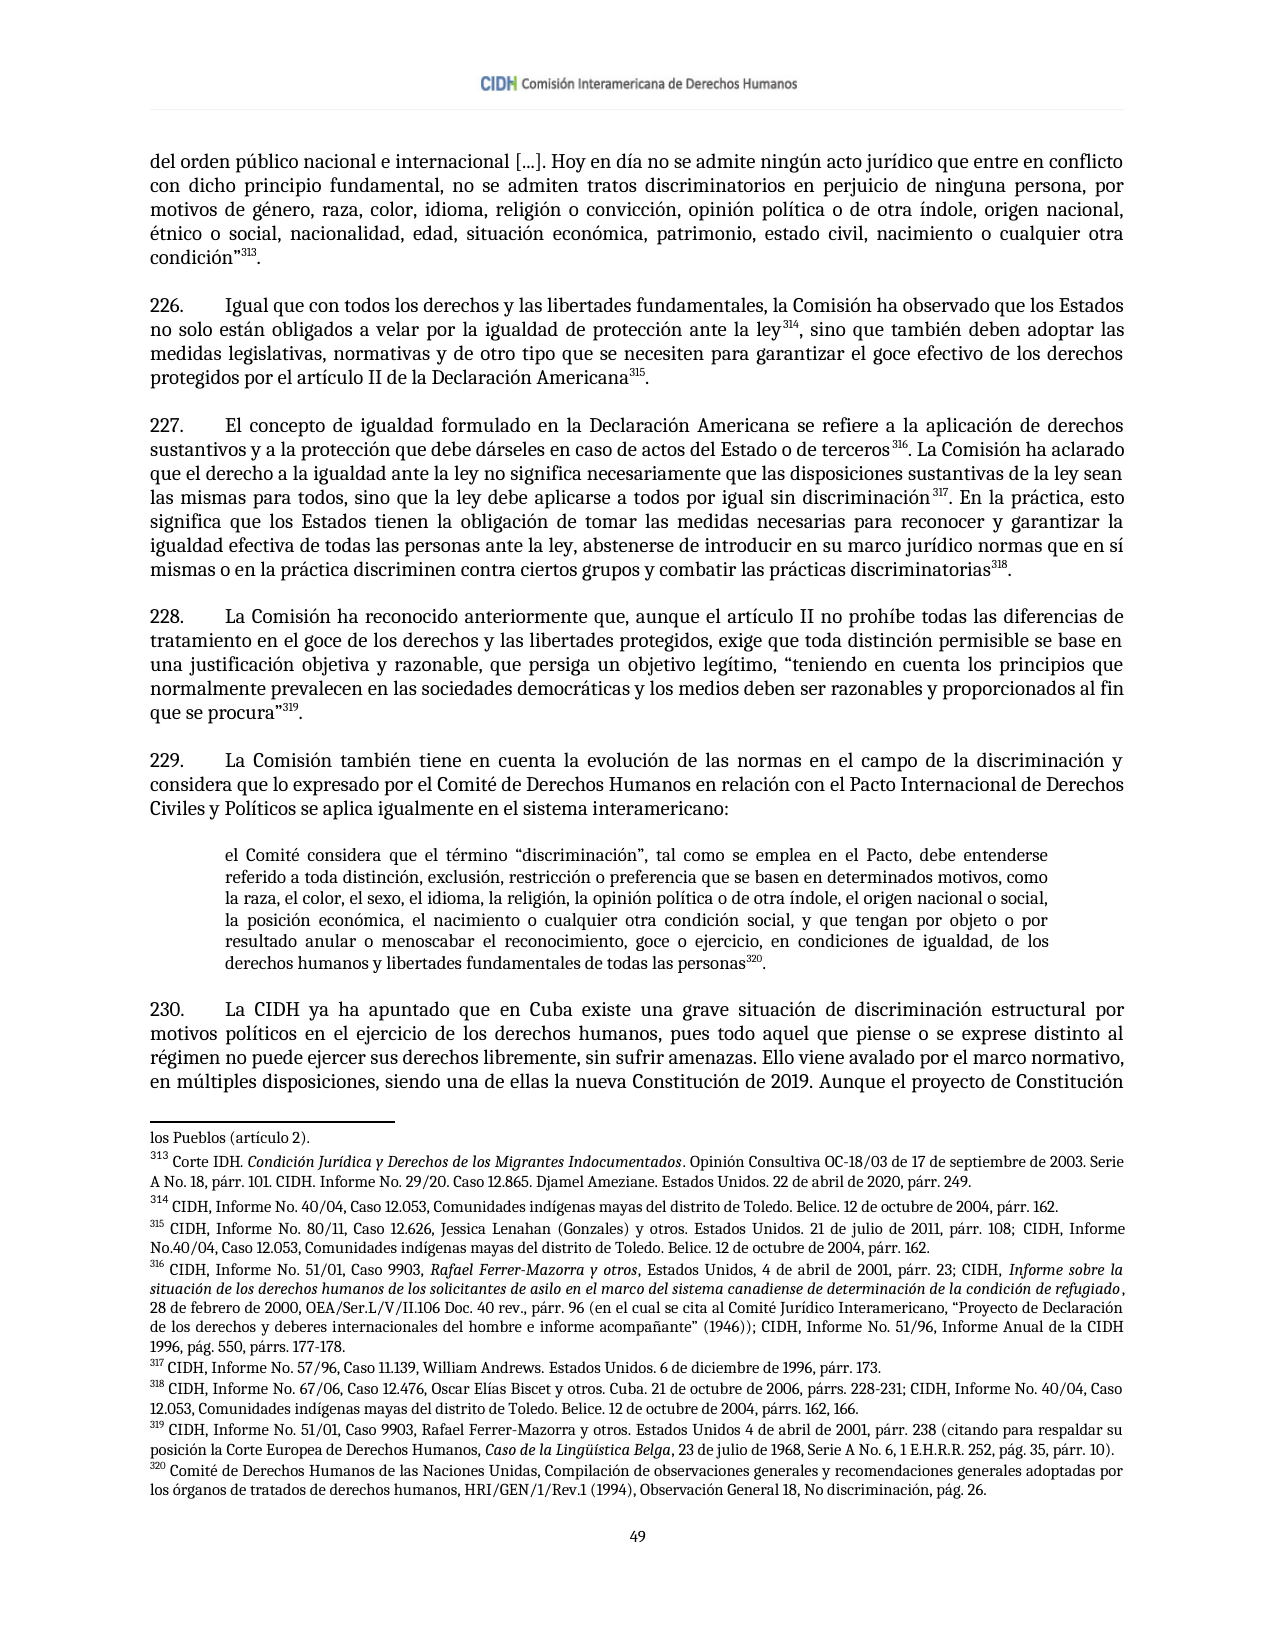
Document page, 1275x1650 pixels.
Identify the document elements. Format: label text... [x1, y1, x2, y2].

list Igual que con todos los derechos y las libertades fundamentales, la Comisión ha observado que los Estados no solo están obligados a velar por la igualdad de protección ante la ley, sino que también deben adoptar las medidas legislativas, normativas y de otro tipo que se necesiten para garantizar el goce efectivo de los derechos protegidos por el artículo II de la Declaración Americana. [150, 294, 1125, 389]
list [150, 150, 1125, 270]
list La Comisión ha reconocido anteriormente que, aunque el artículo II no prohíbe todas las diferencias de tratamiento en el goce de los derechos y las libertades protegidos, exige que toda distinción permisible se base en una justificación objetiva y razonable, que persiga un objetivo legítimo, “teniendo en cuenta los principios que normalmente prevalecen en las sociedades democráticas y los medios deben ser razonables y proporcionados al fin que se procura”. [150, 605, 1125, 725]
text el Comité considera que el término “discriminación”, tal como se emplea en el Pacto, debe entenderse referido a toda distinción, exclusión, restricción o preferencia que se basen en determinados motivos, como la raza, el color, el sexo, el idioma, la religión, la opinión política o de otra índole, el origen nacional o social, la posición económica, el nacimiento o cualquier otra condición social, y que tengan por objeto o por resultado anular o menoscabar el reconocimiento, goce o ejercicio, en condiciones de igualdad, de los derechos humanos y libertades fundamentales de todas las personas. [225, 845, 1050, 974]
list El concepto de igualdad formulado en la Declaración Americana se refiere a la aplicación de derechos sustantivos y a la protección que debe dárseles en caso de actos del Estado o de terceros. La Comisión ha aclarado que el derecho a la igualdad ante la ley no significa necesariamente que las disposiciones sustantivas de la ley sean las mismas para todos, sino que la ley debe aplicarse a todos por igual sin discriminación. En la práctica, esto significa que los Estados tienen la obligación de tomar las medidas necesarias para reconocer y garantizar la igualdad efectiva de todas las personas ante la ley, abstenerse de introducir en su marco jurídico normas que en sí mismas o en la práctica discriminen contra ciertos grupos y combatir las prácticas discriminatorias. [150, 413, 1125, 581]
list La CIDH ya ha apuntado que en Cuba existe una grave situación de discriminación estructural por motivos políticos en el ejercicio de los derechos humanos, pues todo aquel que piense o se exprese distinto al régimen no puede ejercer sus derechos libremente, sin sufrir amenazas. Ello viene avalado por el marco normativo, en múltiples disposiciones, siendo una de ellas la nueva Constitución de 2019. Aunque el proyecto de Constitución incluye un reconocimiento del derecho a la igualdad y no discriminación en términos más amplios, no considera aquella basada en motivos políticos. Si bien la norma incluye motivos prohibidos de discriminación - como género, identidad de género, orientación sexual, origen étnico y discapacidad-, la opinión política no se encuentra protegida en el texto constitucional, a pesar de que también es un motivo prohibido de discriminación ampliamente reconocido en los instrumentos de derechos humanos. En un orden democrático se requiere la existencia de las condiciones normativas para que todas las personas, sin discriminación, puedan ejercer sus derechos en libertad. [150, 998, 1125, 1094]
picture [475, 75, 800, 93]
list La Comisión también tiene en cuenta la evolución de las normas en el campo de la discriminación y considera que lo expresado por el Comité de Derechos Humanos en relación con el Pacto Internacional de Derechos Civiles y Políticos se aplica igualmente en el sistema interamericano: [150, 749, 1125, 821]
